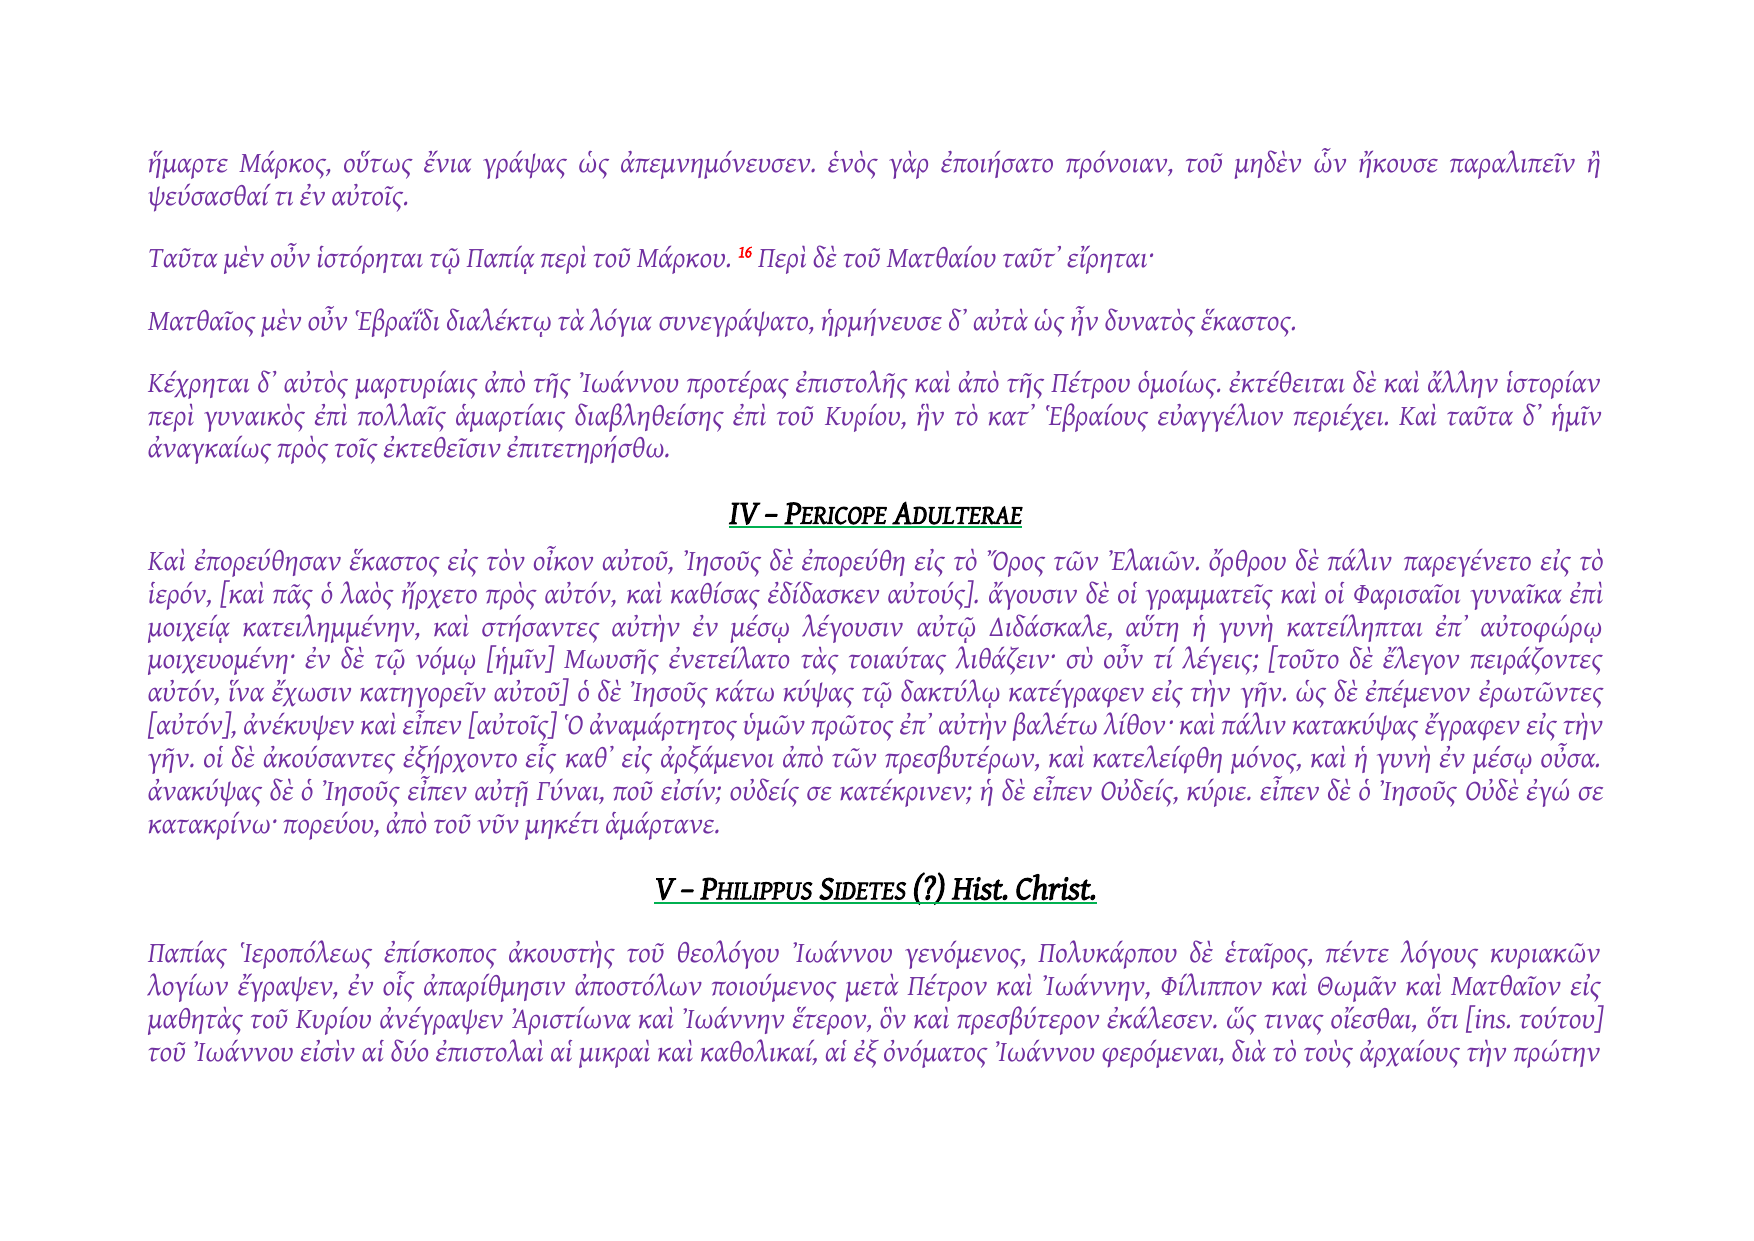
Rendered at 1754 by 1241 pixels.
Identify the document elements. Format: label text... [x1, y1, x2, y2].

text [148, 148, 1606, 213]
text IV – Pericope Adulterae [148, 495, 1606, 532]
text Ταῦτα μὲν οὖν ἱστόρηται τῷ Παπίᾳ περὶ τοῦ Μάρκου. 16 Περὶ δὲ τοῦ Ματθαίου ταῦτʼ εἴρηται· [148, 243, 1606, 276]
text Κέχρηται δʼ αὐτὸς μαρτυρίαις ἀπὸ τῆς Ἰωάννου προτέρας ἐπιστολῆς καὶ ἀπὸ τῆς Πέτρου ὁμοίως. ἐκτέθειται δὲ καὶ ἄλλην ἱστορίαν περὶ γυναικὸς ἐπὶ πολλαῖς ἁμαρτίαις διαβληθείσης ἐπὶ τοῦ Κυρίου, ἣν τὸ κατʼ Ἑβραίους εὐαγγέλιον περιέχει. Καὶ ταῦτα δʼ ἡμῖν ἀναγκαίως πρὸς τοῖς ἐκτεθεῖσιν ἐπιτετηρήσθω. [148, 367, 1606, 466]
text Ματθαῖος μὲν οὖν Ἑβραΐδι διαλέκτῳ τὰ λόγια συνεγράψατο, ἡρμήνευσε δʼ αὐτὰ ὡς ἦν δυνατὸς ἕκαστος. [148, 305, 1606, 338]
text V – Philippus Sidetes (?) Hist. Christ. [148, 870, 1606, 908]
text Καὶ ἐπορεύθησαν ἕκαστος εἰς τὸν οἶκον αὐτοῦ, Ἰησοῦς δὲ ἐπορεύθη εἰς τὸ Ὄρος τῶν Ἐλαιῶν. ὄρθρου δὲ πάλιν παρεγένετο εἰς τὸ ἱερόν, [καὶ πᾶς ὁ λαὸς ἤρχετο πρὸς αὐτόν, καὶ καθίσας ἐδίδασκεν αὐτούς]. ἄγουσιν δὲ οἱ γραμματεῖς καὶ οἱ Φαρισαῖοι γυναῖκα ἐπὶ μοιχείᾳ κατειλημμένην, καὶ στήσαντες αὐτὴν ἐν μέσῳ λέγουσιν αὐτῷ Διδάσκαλε, αὕτη ἡ γυνὴ κατείληπται ἐπʼ αὐτοφώρῳ μοιχευομένη· ἐν δὲ τῷ νόμῳ [ἡμῖν] Μωυσῆς ἐνετείλατο τὰς τοιαύτας λιθάζειν· σὺ οὖν τί λέγεις; [τοῦτο δὲ ἔλεγον πειράζοντες αὐτόν, ἵνα ἔχωσιν κατηγορεῖν αὐτοῦ] ὁ δὲ Ἰησοῦς κάτω κύψας τῷ δακτύλῳ κατέγραφεν εἰς τὴν γῆν. ὡς δὲ ἐπέμενον ἐρωτῶντες [αὐτόν], ἀνέκυψεν καὶ εἶπεν [αὐτοῖς] Ὁ ἀναμάρτητος ὑμῶν πρῶτος ἐπʼ αὐτὴν βαλέτω λίθον· καὶ πάλιν κατακύψας ἔγραφεν εἰς τὴν γῆν. οἱ δὲ ἀκούσαντες ἐξήρχοντο εἷς καθʼ εἰς ἀρξάμενοι ἀπὸ τῶν πρεσβυτέρων, καὶ κατελείφθη μόνος, καὶ ἡ γυνὴ ἐν μέσῳ οὖσα. ἀνακύψας δὲ ὁ Ἰησοῦς εἶπεν αὐτῇ Γύναι, ποῦ εἰσίν; οὐδείς σε κατέκρινεν; ἡ δὲ εἶπεν Οὐδείς, κύριε. εἶπεν δὲ ὁ Ἰησοῦς Οὐδὲ ἐγώ σε κατακρίνω· πορεύου, ἀπὸ τοῦ νῦν μηκέτι ἁμάρτανε. [148, 545, 1606, 841]
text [148, 937, 1606, 1069]
